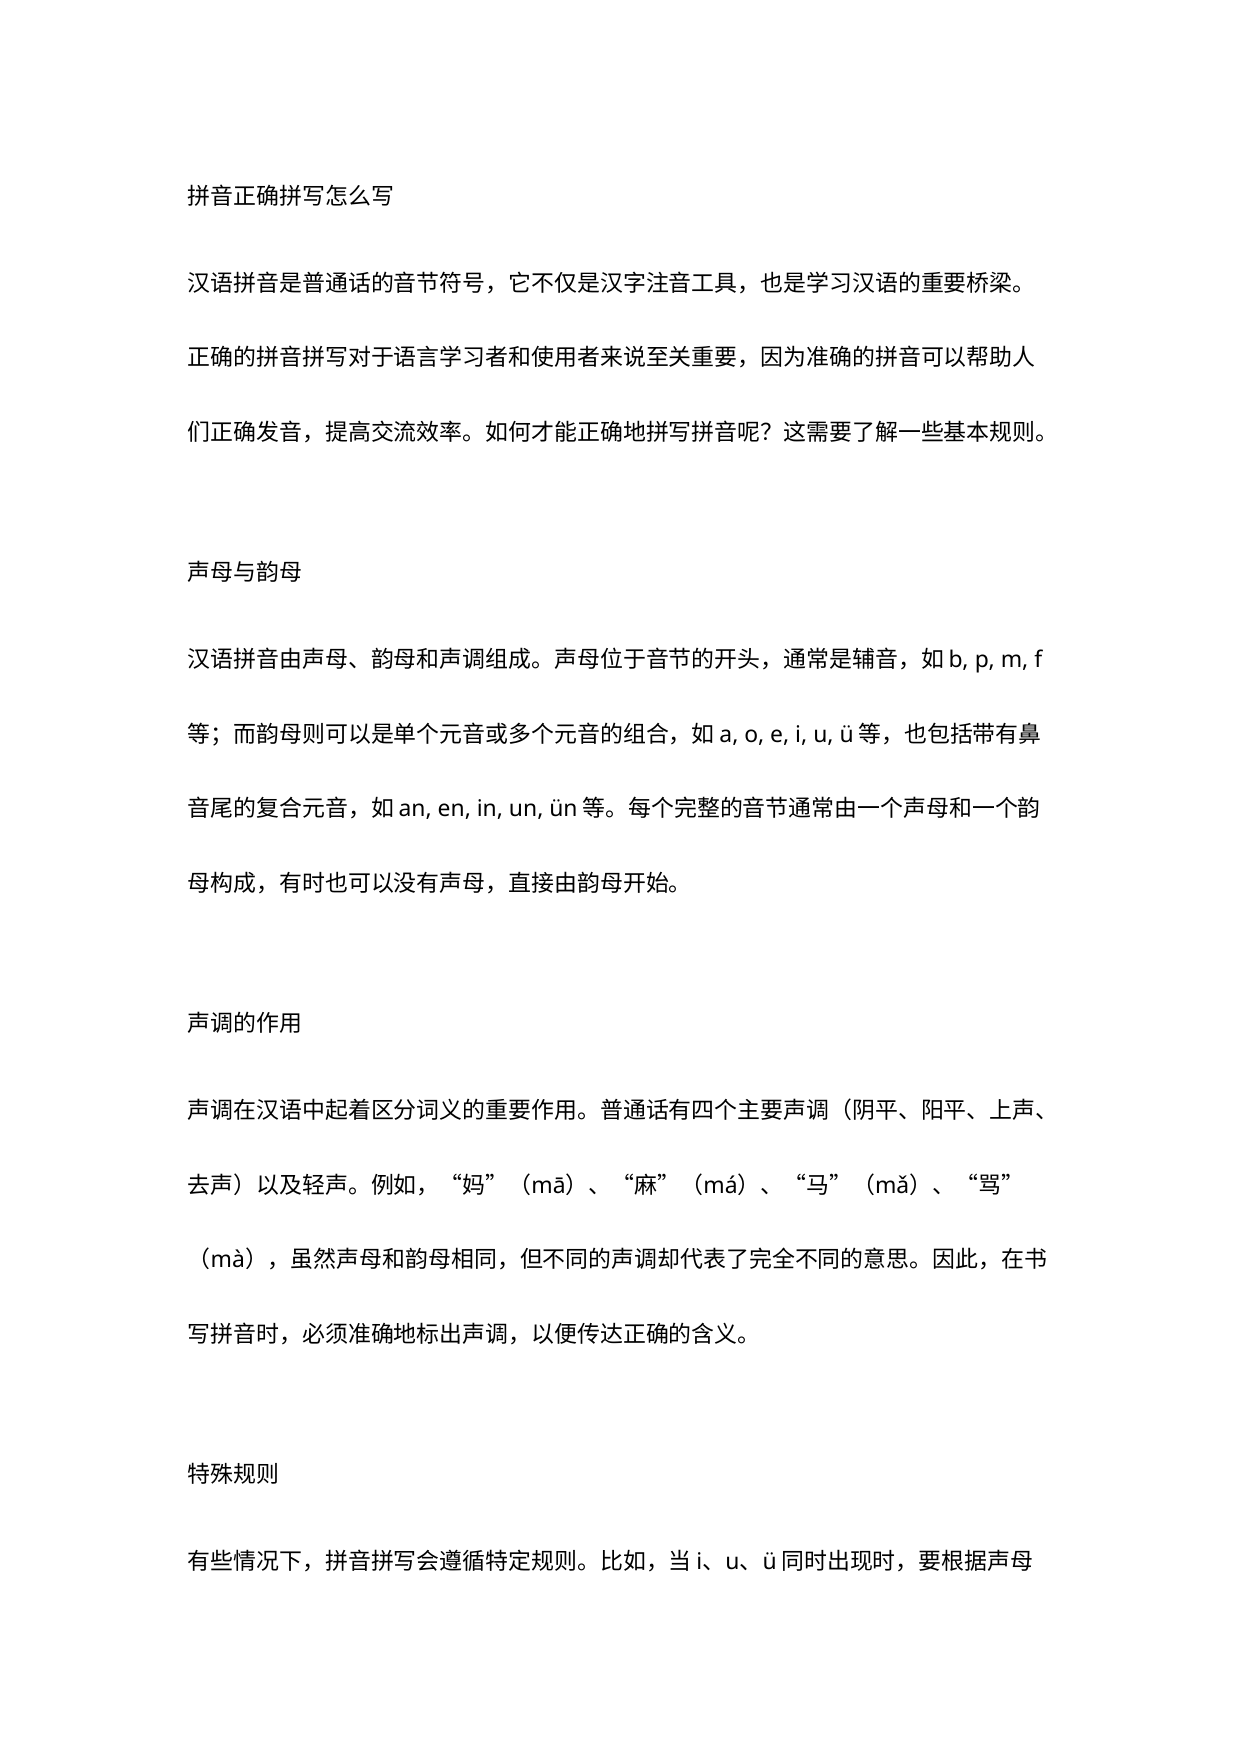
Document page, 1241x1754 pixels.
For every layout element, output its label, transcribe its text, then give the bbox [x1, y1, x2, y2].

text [187, 1527, 1053, 1592]
text 汉语拼音是普通话的音节符号，它不仅是汉字注音工具，也是学习汉语的重要桥梁。正确的拼音拼写对于语言学习者和使用者来说至关重要，因为准确的拼音可以帮助人们正确发音，提高交流效率。如何才能正确地拼写拼音呢？这需要了解一些基本规则。 [187, 248, 1053, 463]
text 汉语拼音由声母、韵母和声调组成。声母位于音节的开头，通常是辅音，如b, p, m, f等；而韵母则可以是单个元音或多个元音的组合，如a, o, e, i, u, ü等，也包括带有鼻音尾的复合元音，如an, en, in, un, ün等。每个完整的音节通常由一个声母和一个韵母构成，有时也可以没有声母，直接由韵母开始。 [187, 625, 1053, 914]
text 声调的作用 [187, 989, 1053, 1054]
text 拼音正确拼写怎么写 [187, 162, 1053, 227]
text 声调在汉语中起着区分词义的重要作用。普通话有四个主要声调（阴平、阳平、上声、去声）以及轻声。例如，“妈”（mā）、“麻”（má）、“马”（mǎ）、“骂”（mà），虽然声母和韵母相同，但不同的声调却代表了完全不同的意思。因此，在书写拼音时，必须准确地标出声调，以便传达正确的含义。 [187, 1076, 1053, 1365]
text 特殊规则 [187, 1440, 1053, 1505]
text 声母与韵母 [187, 538, 1053, 603]
